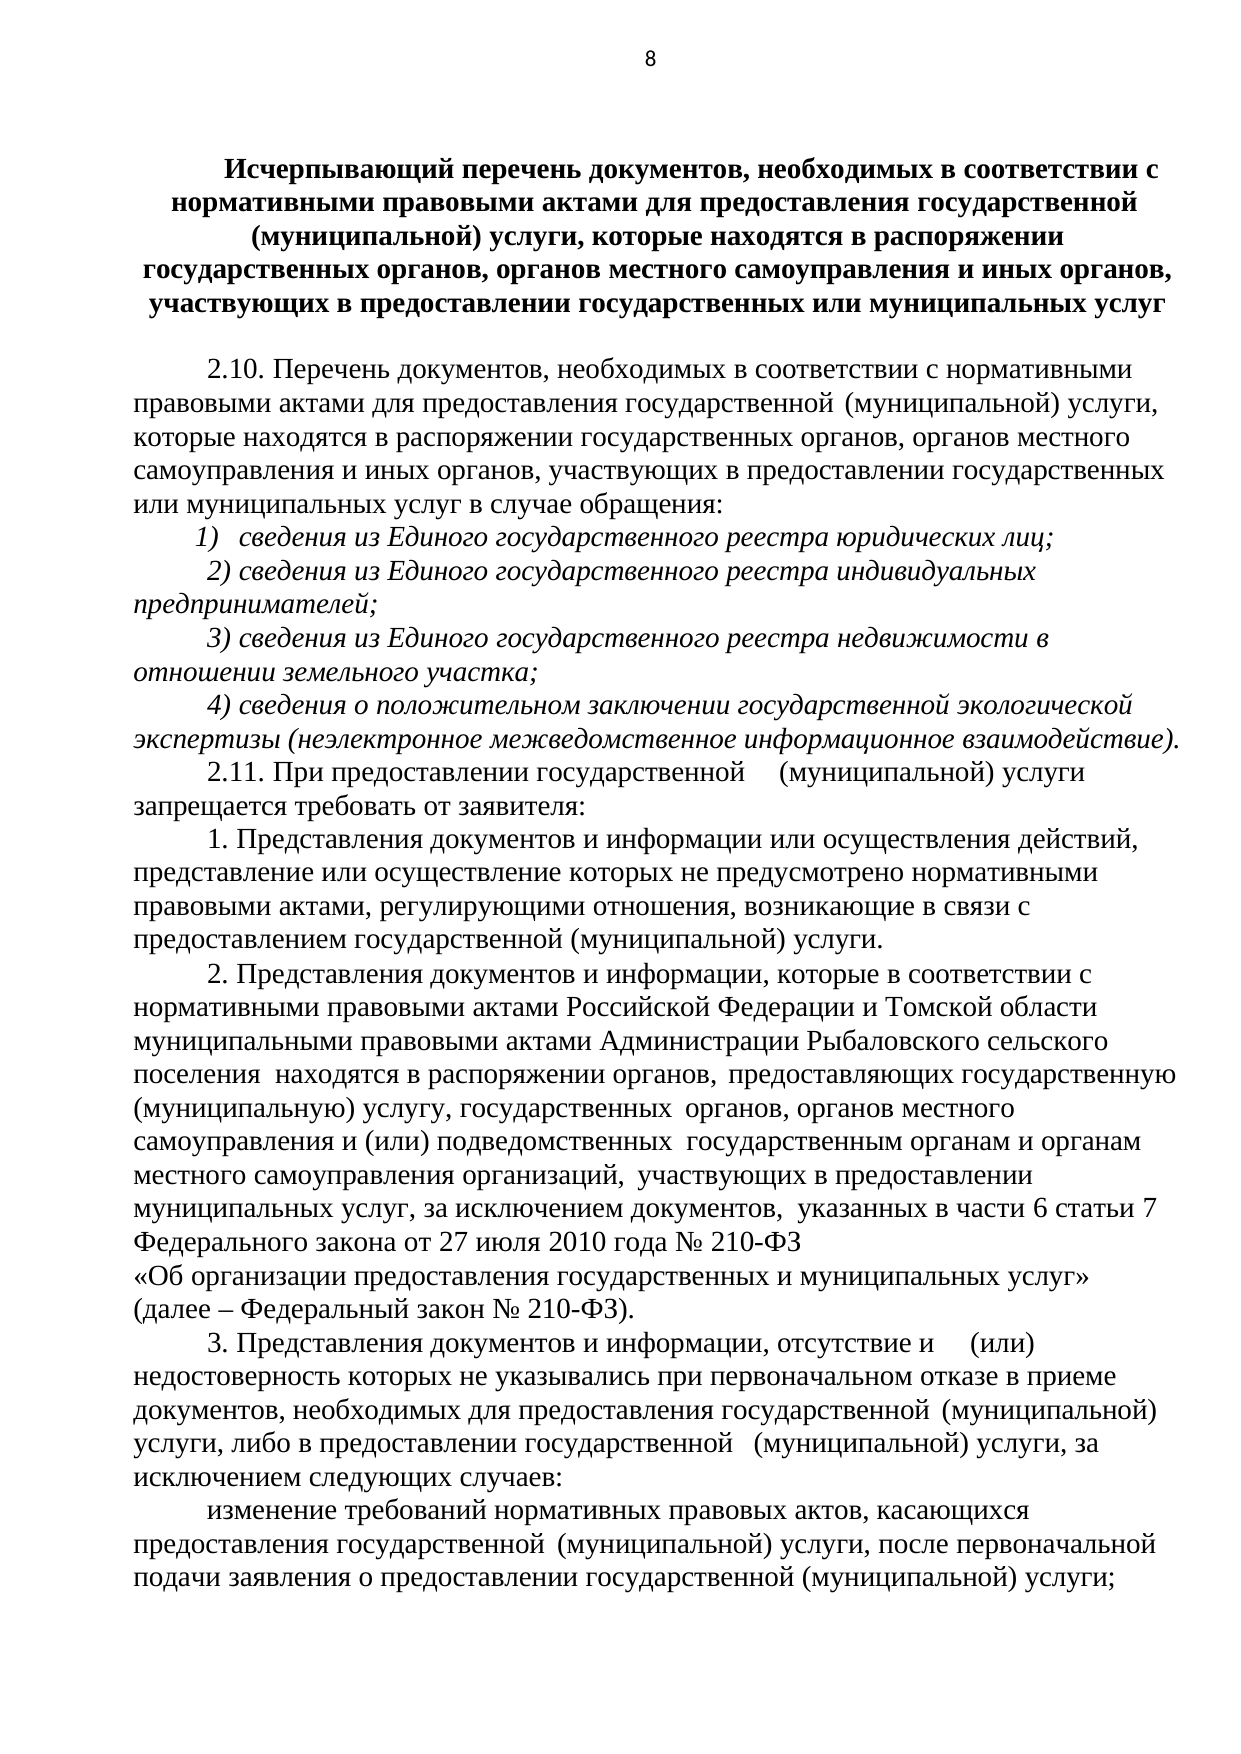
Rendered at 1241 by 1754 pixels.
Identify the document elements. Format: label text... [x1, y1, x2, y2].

list Представления документов и информации, отсутствие и (или) недостоверность которых не указывались при первоначальном отказе в приеме документов, необходимых для предоставления государственной (муниципальной) услуги, либо в предоставлении государственной (муниципальной) услуги, за исключением следующих случаев: [133, 1325, 1165, 1492]
subtitle Исчерпывающий перечень документов, необходимых в соответствии с нормативными правовыми актами для предоставления государственной [171, 151, 1168, 218]
text «Об организации предоставления государственных и муниципальных услуг» (далее – Федеральный закон № 210-ФЗ). [133, 1258, 1144, 1325]
text изменение требований нормативных правовых актов, касающихся предоставления государственной (муниципальной) услуги, после первоначальной подачи заявления о предоставлении государственной (муниципальной) услуги; [133, 1492, 1205, 1593]
text (муниципальной) услуги, которые находятся в распоряжении государственных органов, органов местного самоуправления и иных органов, участвующих в предоставлении государственных или муниципальных услуг [139, 218, 1175, 318]
list Представления документов и информации, которые в соответствии с нормативными правовыми актами Российской Федерации и Томской области муниципальными правовыми актами Администрации Рыбаловского сельского поселения находятся в распоряжении органов, предоставляющих государственную (муниципальную) услугу, государственных органов, органов местного самоуправления и (или) подведомственных государственным органам и органам местного самоуправления организаций, участвующих в предоставлении муниципальных услуг, за исключением документов, указанных в части 6 статьи 7 Федерального закона от 27 июля 2010 года № 210-ФЗ [133, 956, 1193, 1258]
list сведения из Единого государственного реестра юридических лиц; [121, 519, 1205, 553]
list Представления документов и информации или осуществления действий, представление или осуществление которых не предусмотрено нормативными правовыми актами, регулирующими отношения, возникающие в связи с предоставлением государственной (муниципальной) услуги. [133, 822, 1144, 956]
list сведения из Единого государственного реестра индивидуальных предпринимателей; [133, 553, 1041, 620]
list Перечень документов, необходимых в соответствии с нормативными правовыми актами для предоставления государственной (муниципальной) услуги, которые находятся в распоряжении государственных органов, органов местного самоуправления и иных органов, участвующих в предоставлении государственных или муниципальных услуг в случае обращения: [133, 352, 1168, 519]
list сведения о положительном заключении государственной экологической экспертизы (неэлектронное межведомственное информационное взаимодействие). [133, 687, 1181, 754]
list сведения из Единого государственного реестра недвижимости в отношении земельного участка; [133, 620, 1053, 687]
list При предоставлении государственной (муниципальной) услуги запрещается требовать от заявителя: [133, 754, 1087, 821]
